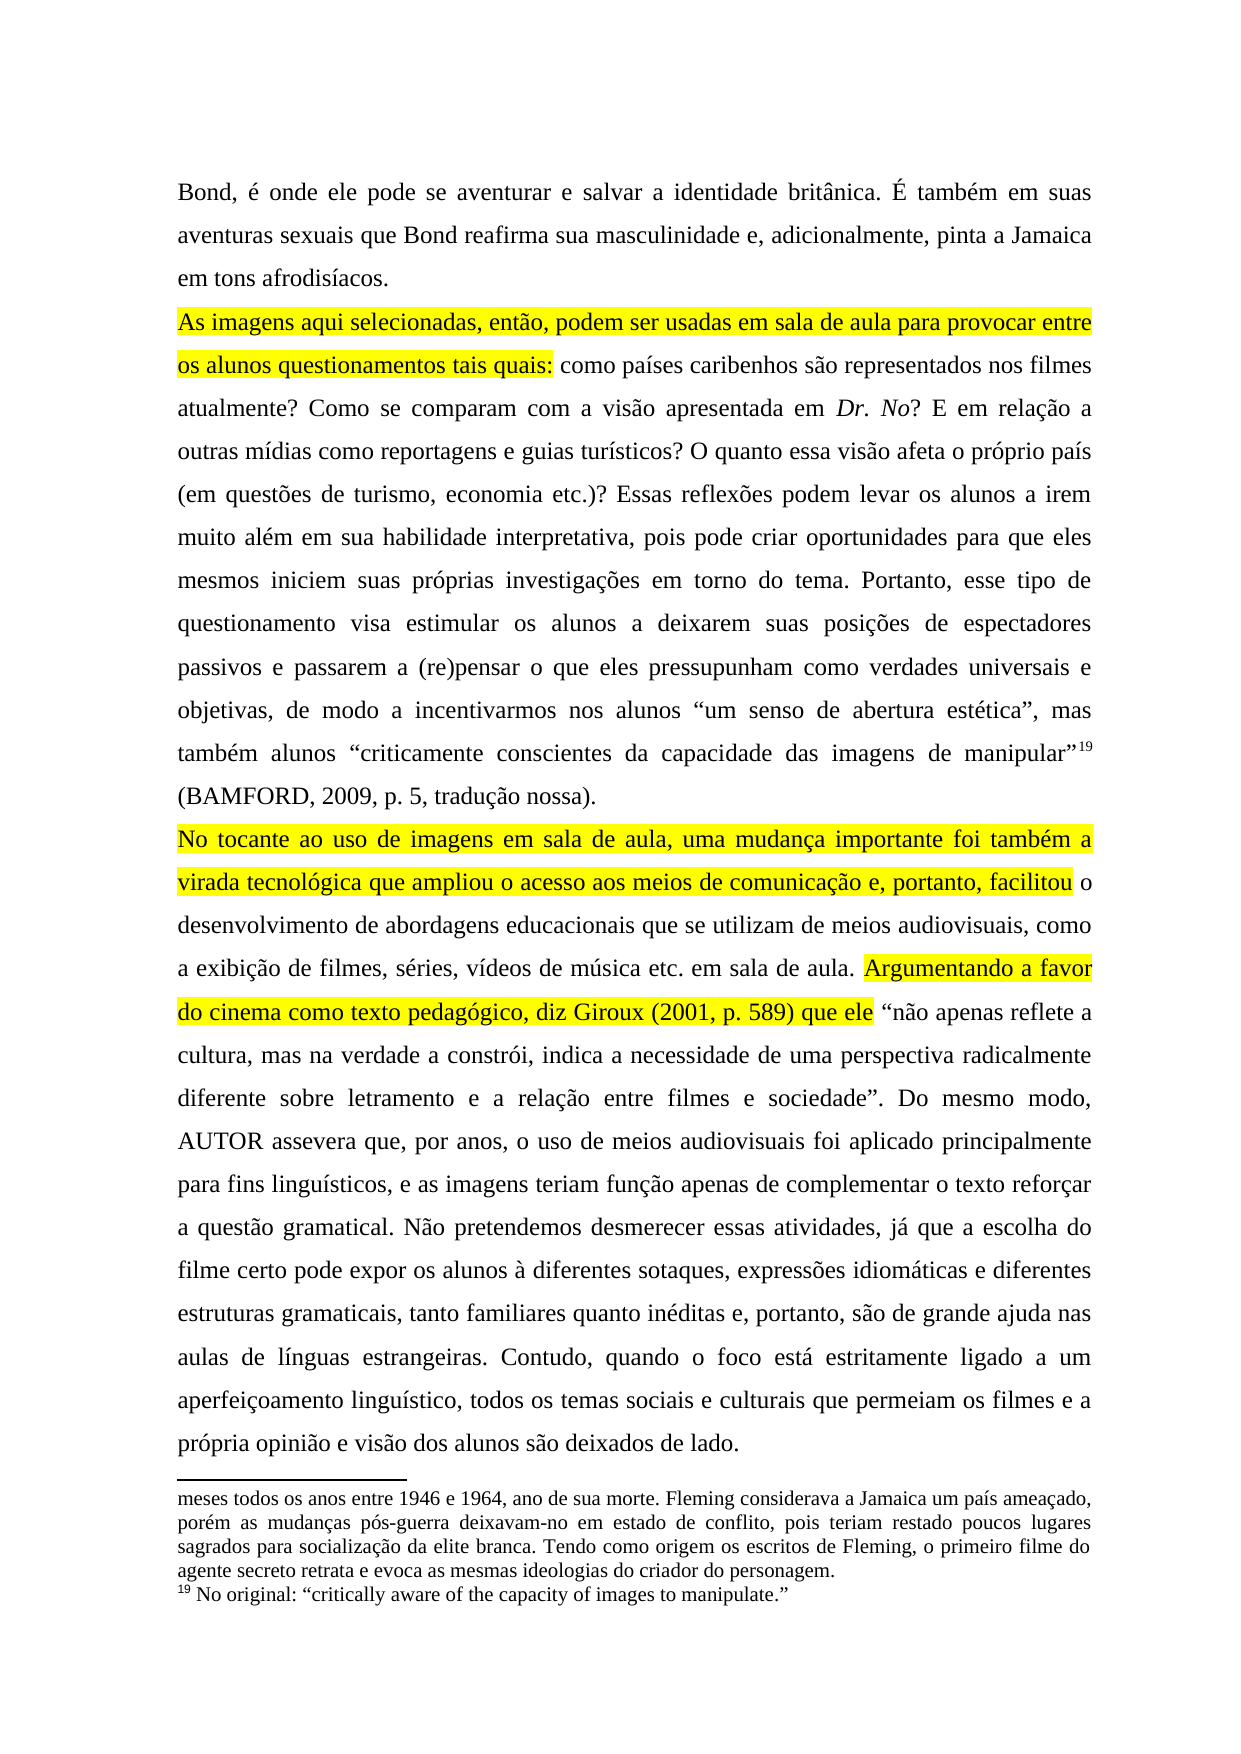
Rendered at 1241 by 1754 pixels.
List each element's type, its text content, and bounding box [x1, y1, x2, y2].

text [177, 177, 1092, 292]
text No tocante ao uso de imagens em sala de aula, uma mudança importante foi também a virada tecnológica que ampliou o acesso aos meios de comunicação e, portanto, facilitou o desenvolvimento de abordagens educacionais que se utilizam de meios audiovisuais, como a exibição de filmes, séries, vídeos de música etc. em sala de aula. Argumentando a favor do cinema como texto pedagógico, diz Giroux (2001, p. 589) que ele “não apenas reflete a cultura, mas na verdade a constrói, indica a necessidade de uma perspectiva radicalmente diferente sobre letramento e a relação entre filmes e sociedade”. Do mesmo modo, AUTOR assevera que, por anos, o uso de meios audiovisuais foi aplicado principalmente para fins linguísticos, e as imagens teriam função apenas de complementar o texto reforçar a questão gramatical. Não pretendemos desmerecer essas atividades, já que a escolha do filme certo pode expor os alunos à diferentes sotaques, expressões idiomáticas e diferentes estruturas gramaticais, tanto familiares quanto inéditas e, portanto, são de grande ajuda nas aulas de línguas estrangeiras. Contudo, quando o foco está estritamente ligado a um aperfeiçoamento linguístico, todos os temas sociais e culturais que permeiam os filmes e a própria opinião e visão dos alunos são deixados de lado. [177, 853, 1092, 1457]
text As imagens aqui selecionadas, então, podem ser usadas em sala de aula para provocar entre os alunos questionamentos tais quais: como países caribenhos são representados nos filmes atualmente? Como se comparam com a visão apresentada em Dr. No? E em relação a outras mídias como reportagens e guias turísticos? O quanto essa visão afeta o próprio país (em questões de turismo, economia etc.)? Essas reflexões podem levar os alunos a irem muito além em sua habilidade interpretativa, pois pode criar oportunidades para que eles mesmos iniciem suas próprias investigações em torno do tema. Portanto, esse tipo de questionamento visa estimular os alunos a deixarem suas posições de espectadores passivos e passarem a (re)pensar o que eles pressupunham como verdades universais e objetivas, de modo a incentivarmos nos alunos “um senso de abertura estética”, mas também alunos “criticamente conscientes da capacidade das imagens de manipular” (BAMFORD, 2009, p. 5, tradução nossa). [177, 335, 1092, 810]
